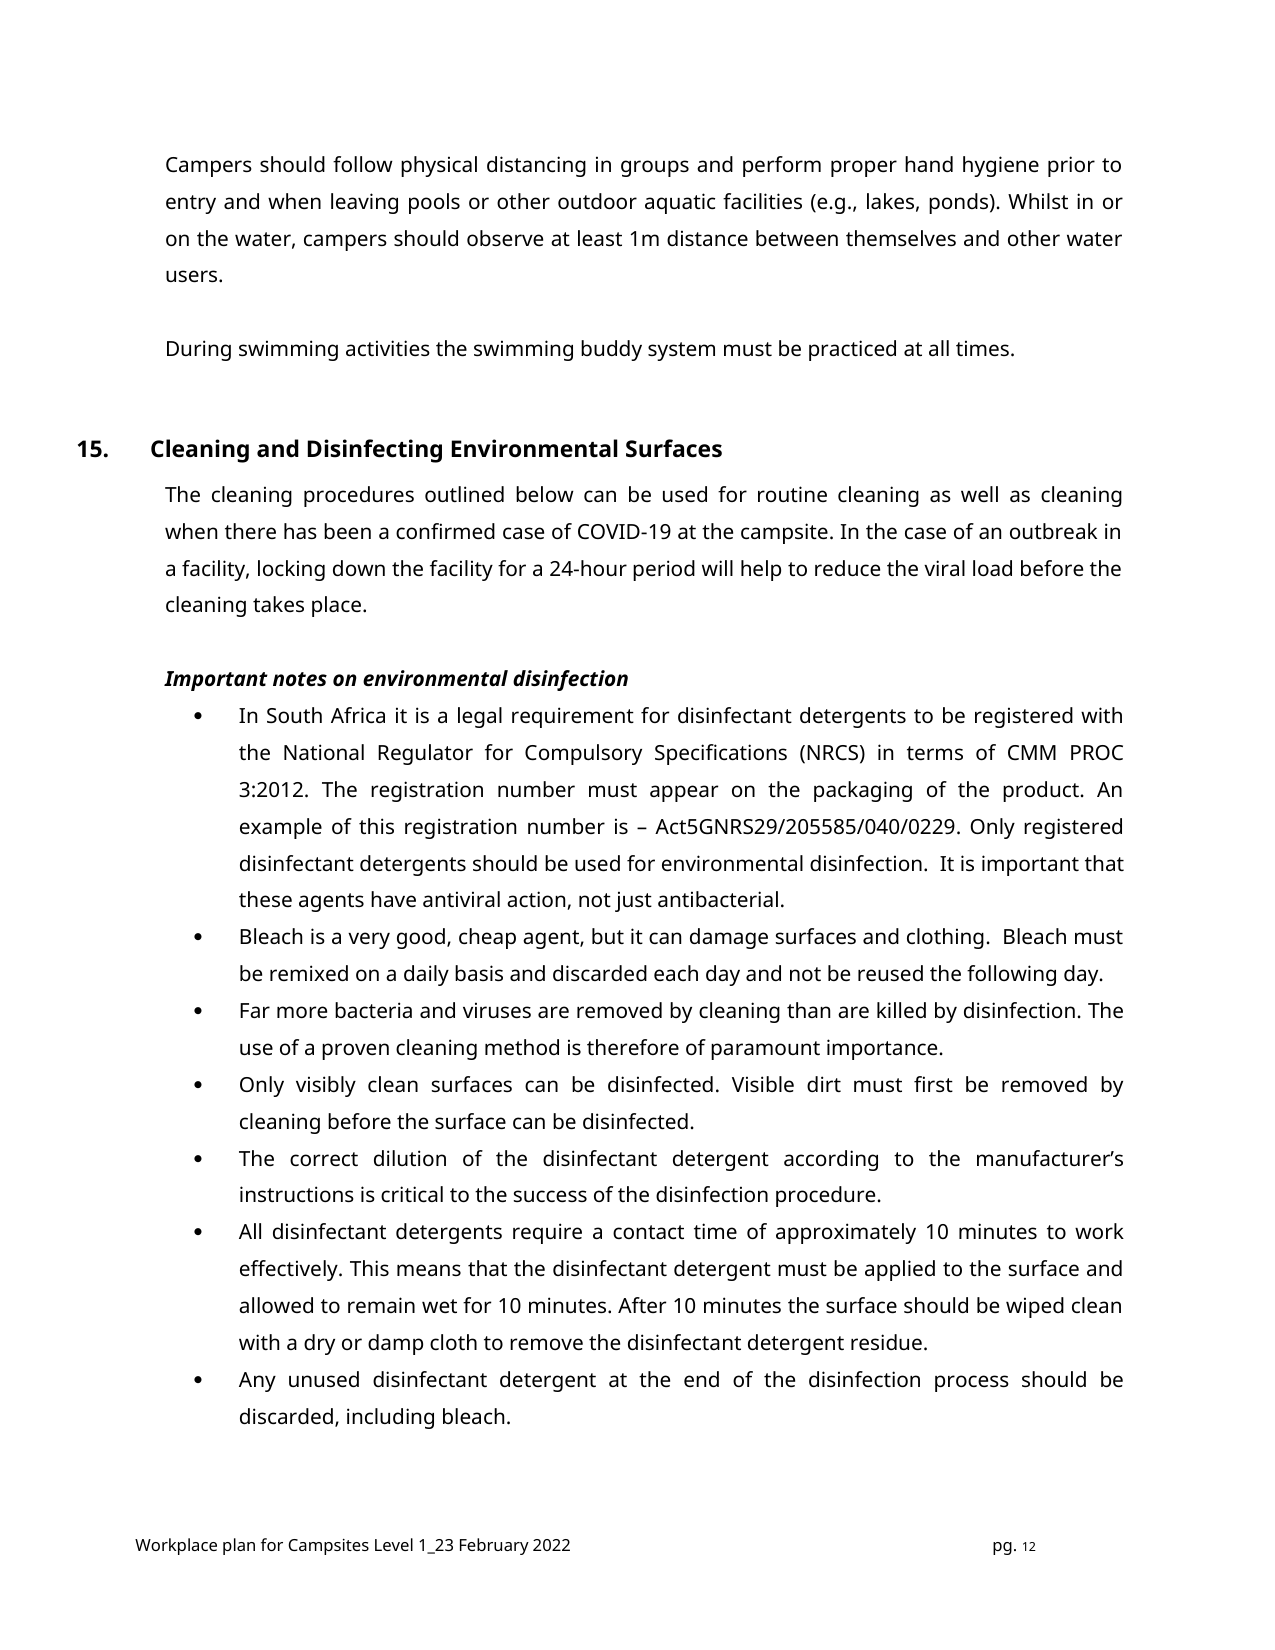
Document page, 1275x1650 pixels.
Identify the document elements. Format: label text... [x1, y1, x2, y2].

text Campers should follow physical distancing in groups and perform proper hand hygiene prior to entry and when leaving pools or other outdoor aquatic facilities (e.g., lakes, ponds). Whilst in or on the water, campers should observe at least 1m distance between themselves and other water users. [165, 150, 1124, 289]
list All disinfectant detergents require a contact time of approximately 10 minutes to work effectively. This means that the disinfectant detergent must be applied to the surface and allowed to remain wet for 10 minutes. After 10 minutes the surface should be wiped clean with a dry or damp cloth to remove the disinfectant detergent residue. [194, 1217, 1125, 1357]
list In South Africa it is a legal requirement for disinfectant detergents to be registered with the National Regulator for Compulsory Specifications (NRCS) in terms of CMM PROC 3:2012. The registration number must appear on the packaging of the product. An example of this registration number is – Act5GNRS29/205585/040/0229. Only registered disinfectant detergents should be used for environmental disinfection. It is important that these agents have antiviral action, not just antibacterial. [194, 701, 1125, 914]
list Any unused disinfectant detergent at the end of the disinfection process should be discarded, including bleach. [194, 1365, 1125, 1430]
list Only visibly clean surfaces can be disinfected. Visible dirt must first be removed by cleaning before the surface can be disinfected. [194, 1070, 1125, 1135]
list Bleach is a very good, cheap agent, but it can damage surfaces and clothing. Bleach must be remixed on a daily basis and discarded each day and not be reused the following day. [194, 922, 1125, 988]
list Far more bacteria and viruses are removed by cleaning than are killed by disinfection. The use of a proven cleaning method is therefore of paramount importance. [194, 996, 1125, 1062]
subtitle Cleaning and Disinfecting Environmental Surfaces [76, 433, 1125, 464]
list The correct dilution of the disinfectant detergent according to the manufacturer’s instructions is critical to the success of the disinfection procedure. [194, 1144, 1125, 1209]
text During swimming activities the swimming buddy system must be practiced at all times. [165, 334, 1124, 363]
text The cleaning procedures outlined below can be used for routine cleaning as well as cleaning when there has been a confirmed case of COVID-19 at the campsite. In the case of an outbreak in a facility, locking down the facility for a 24-hour period will help to reduce the viral load before the cleaning takes place. [165, 480, 1124, 619]
text Important notes on environmental disinfection [165, 664, 1124, 693]
